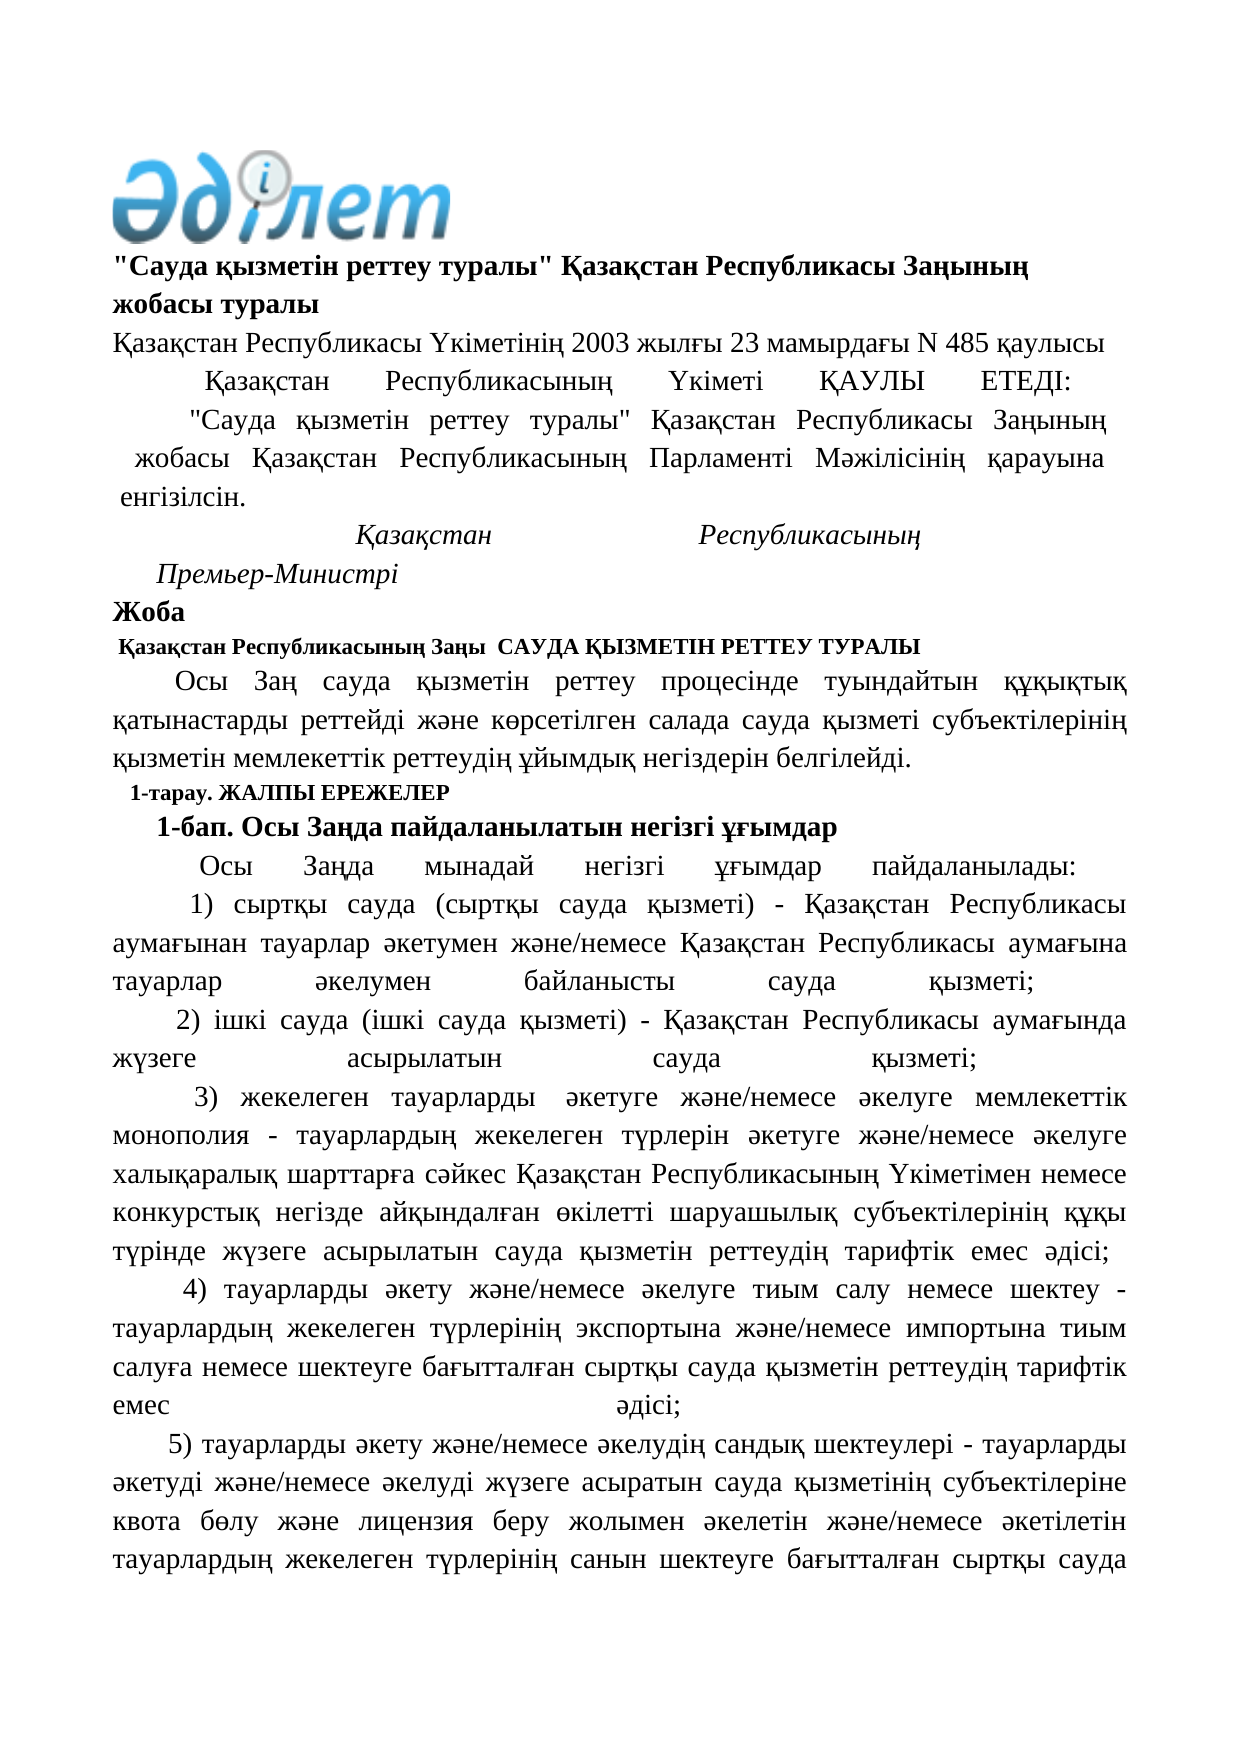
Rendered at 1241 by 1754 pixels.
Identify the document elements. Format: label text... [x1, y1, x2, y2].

text Қазақстан Республикасының Заңы САУДА ҚЫЗМЕТIН РЕТТЕУ ТУРАЛЫ [112, 633, 1128, 659]
text Қазақстан Республикасы Үкіметінің 2003 жылғы 23 мамырдағы N 485 қаулысы [112, 325, 1128, 358]
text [112, 848, 1128, 1575]
text Қазақстан Республикасының Yкiметi ҚАУЛЫ ЕТЕДI: "Сауда қызметiн реттеу туралы" Қазақстан Республикасы Заңының жобасы Қазақстан Республикасының Парламентi Мәжiлiсiнiң қарауына енгiзiлсiн. [112, 363, 1128, 512]
text "Сауда қызметiн реттеу туралы" Қазақстан Республикасы Заңының жобасы туралы [112, 248, 1128, 320]
picture [112, 150, 451, 244]
text Қазақстан Республикасының Премьер-Министрі [112, 517, 1128, 589]
text 1-тарау. ЖАЛПЫ ЕРЕЖЕЛЕР [112, 779, 1128, 805]
text Осы Заң сауда қызметiн реттеу процесінде туындайтын құқықтық қатынастарды реттейдi және көрсетілген салада сауда қызметi субъектiлерiнің қызметiн мемлекеттiк реттеудiң ұйымдық негiздерiн белгілейдi. [112, 663, 1128, 774]
text 1-бап. Осы Заңда пайдаланылатын негiзгi ұғымдар [112, 809, 1128, 843]
text Жоба [112, 594, 1128, 628]
